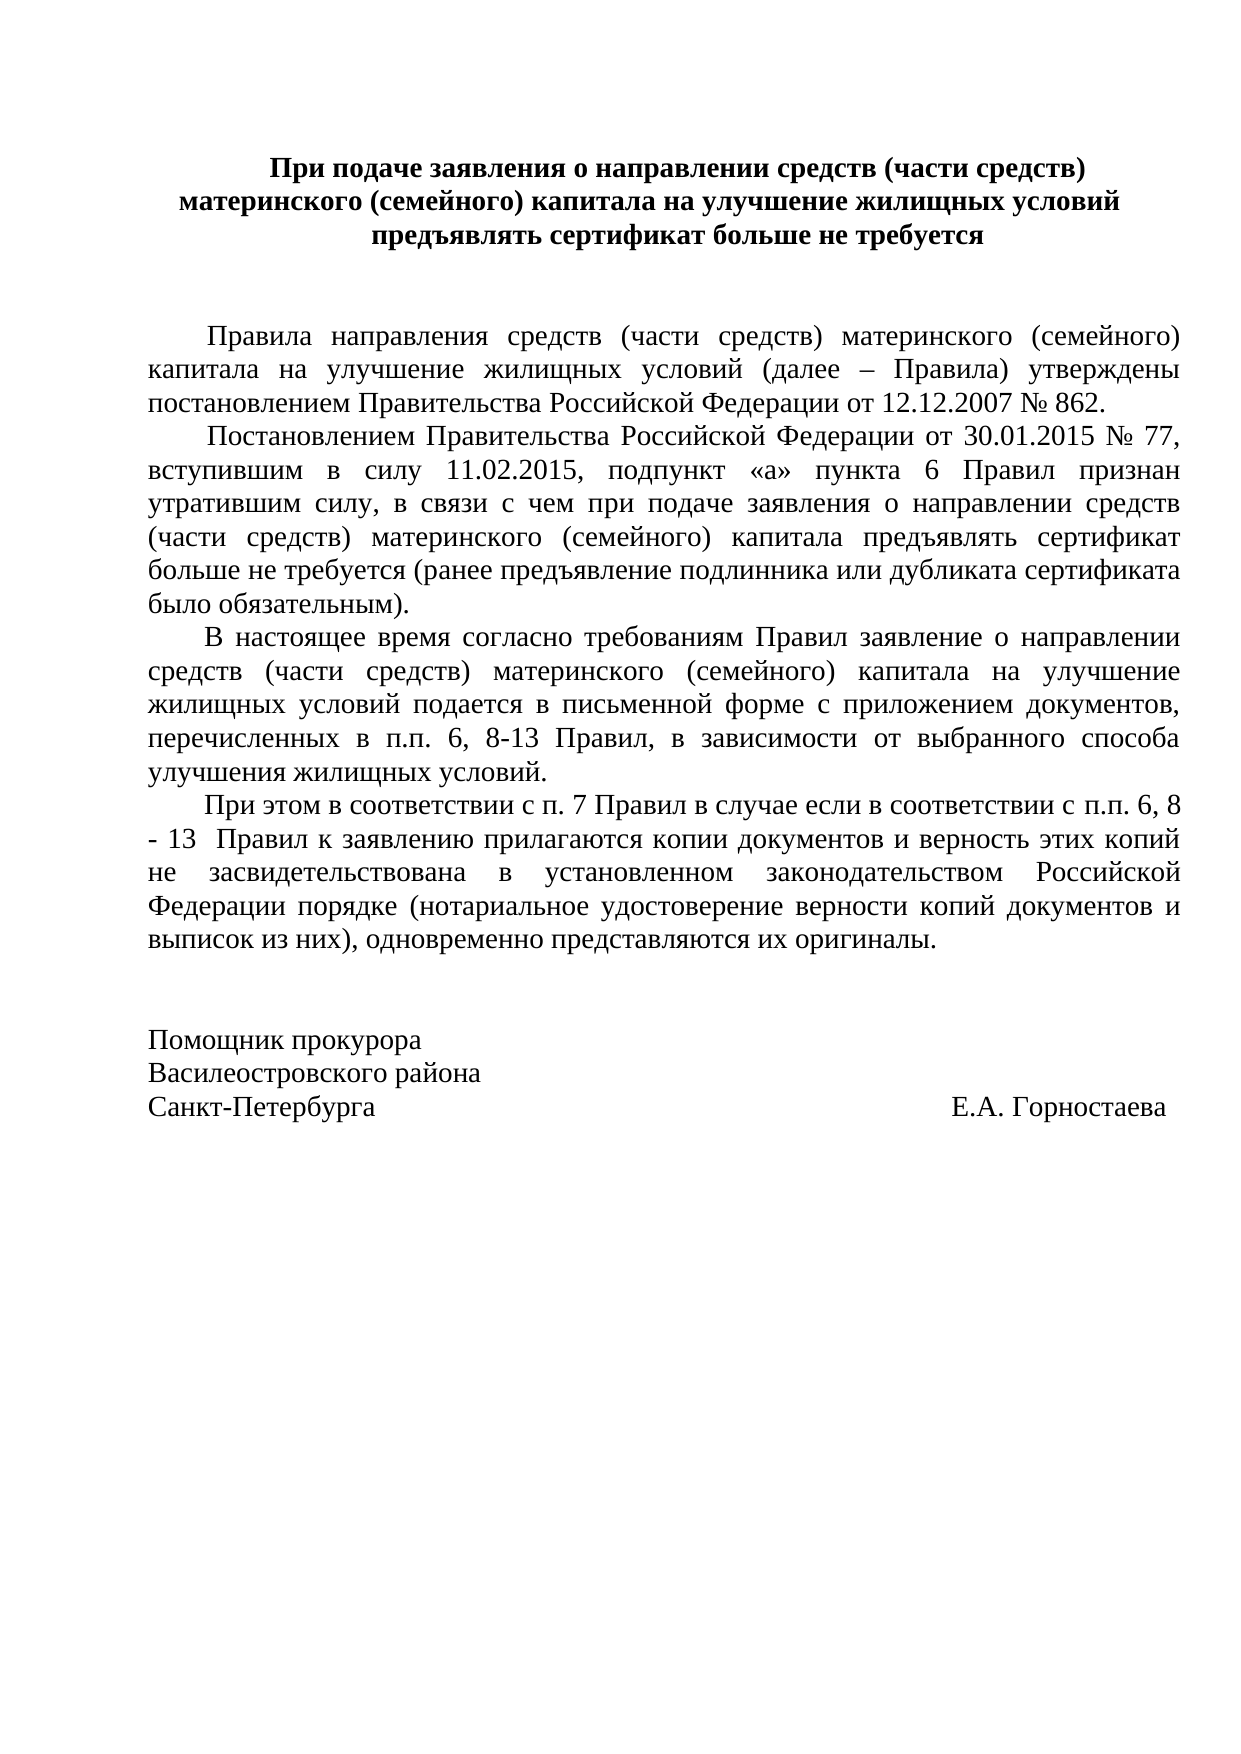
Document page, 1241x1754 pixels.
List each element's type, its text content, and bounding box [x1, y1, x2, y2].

text Санкт-Петербурга Е.А. Горностаева [148, 1089, 1181, 1123]
text Постановлением Правительства Российской Федерации от 30.01.2015 № 77, вступившим в силу 11.02.2015, подпункт «а» пункта 6 Правил признан утратившим силу, в связи с чем при подаче заявления о направлении средств (части средств) материнского (семейного) капитала предъявлять сертификат больше не требуется (ранее предъявление подлинника или дубликата сертификата было обязательным). [148, 418, 1181, 619]
text Правила направления средств (части средств) материнского (семейного) капитала на улучшение жилищных условий (далее – Правила) утверждены постановлением Правительства Российской Федерации от 12.12.2007 № 862. [148, 318, 1181, 418]
text В настоящее время согласно требованиям Правил заявление о направлении средств (части средств) материнского (семейного) капитала на улучшение жилищных условий подается в письменной форме с приложением документов, перечисленных в п.п. 6, 8-13 Правил, в зависимости от выбранного способа улучшения жилищных условий. [148, 619, 1181, 787]
text При подаче заявления о направлении средств (части средств) материнского (семейного) капитала на улучшение жилищных условий [118, 150, 1181, 217]
text Помощник прокурора [148, 1022, 1181, 1056]
text При этом в соответствии с п. 7 Правил в случае если в соответствии с п.п. 6, 8 - 13 Правил к заявлению прилагаются копии документов и верность этих копий не засвидетельствована в установленном законодательством Российской Федерации порядке (нотариальное удостоверение верности копий документов и выписок из них), одновременно представляются их оригиналы. [148, 787, 1181, 955]
text предъявлять сертификат больше не требуется [118, 217, 1181, 251]
text Василеостровского района [148, 1056, 1181, 1089]
